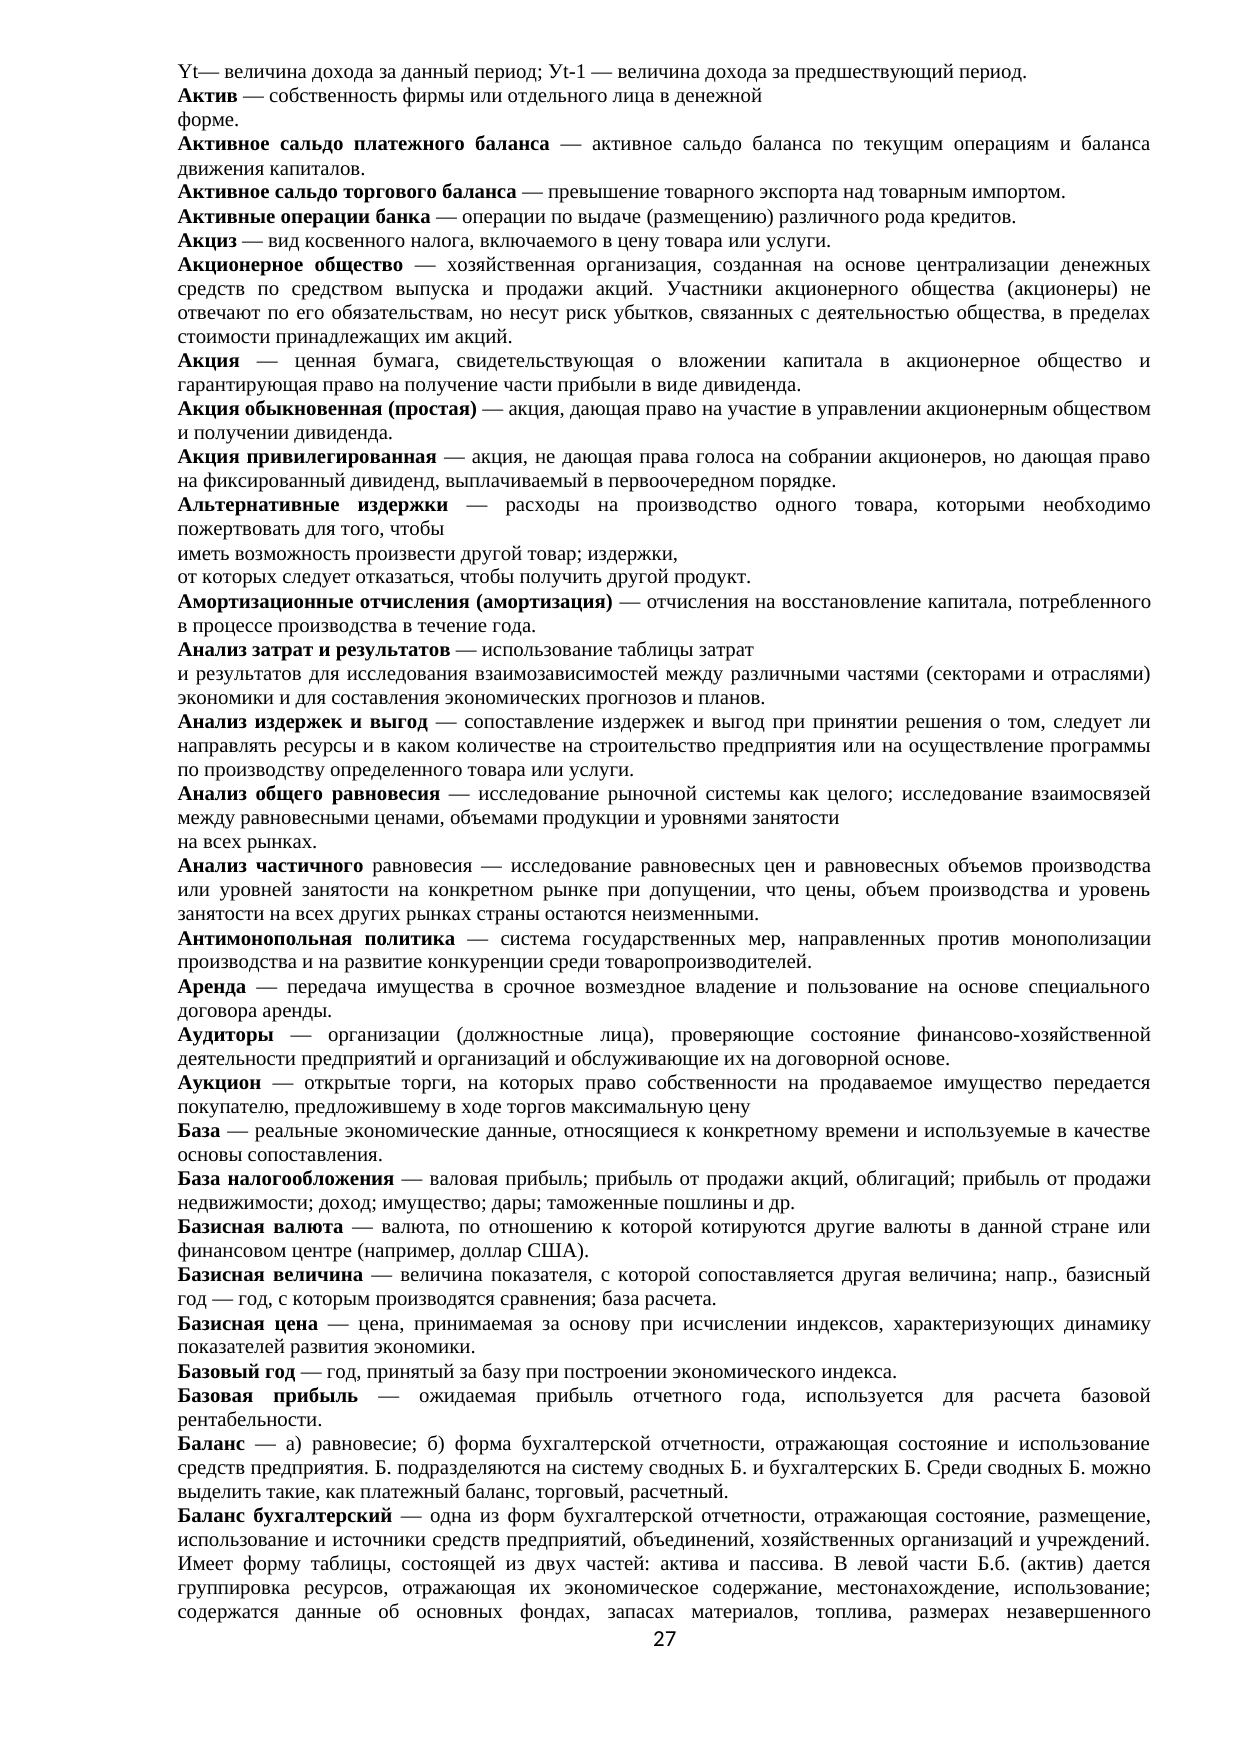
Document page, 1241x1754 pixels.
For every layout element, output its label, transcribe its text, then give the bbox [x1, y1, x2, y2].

text Базисная валюта — валюта, по отношению к которой котируются другие валюты в данной стране или финансовом центре (например, доллар США). [177, 1214, 1152, 1262]
text Акционерное общество — хозяйственная организация, созданная на основе централизации денежных средств по средством выпуска и продажи акций. Участники акционерного общества (акционеры) не отвечают по его обязательствам, но несут риск убытков, связанных с деятельностью общества, в пределах стоимости принадлежащих им акций. [177, 252, 1152, 348]
text Акциз — вид косвенного налога, включаемого в цену товара или услуги. [177, 228, 1152, 252]
text Активные операции банка — операции по выдаче (размещению) различного рода кредитов. [177, 203, 1152, 228]
text Альтернативные издержки — расходы на производство одного товара, которыми необходимо пожертвовать для того, чтобы [177, 492, 1152, 540]
text Yt— величина дохода за данный период; Уt-1 — величина дохода за предшествующий период. [177, 59, 1152, 83]
text Анализ частичного равновесия — исследование равновесных цен и равновесных объемов производства или уровней занятости на конкретном рынке при допущении, что цены, объем производства и уровень занятости на всех других рынках страны остаются неизменными. [177, 853, 1152, 925]
text Базисная величина — величина показателя, с которой сопоставляется другая величина; напр., базисный год — год, с которым производятся сравнения; база расчета. [177, 1262, 1152, 1310]
text и результатов для исследования взаимозависимостей между различными частями (секторами и отраслями) экономики и для составления экономических прогнозов и планов. [177, 661, 1152, 709]
text Анализ затрат и результатов — использование таблицы затрат [177, 637, 1152, 661]
text иметь возможность произвести другой товар; издержки, [177, 540, 1152, 564]
text Анализ издержек и выгод — сопоставление издержек и выгод при принятии решения о том, следует ли направлять ресурсы и в каком количестве на строительство предприятия или на осуществление программы по производству определенного товара или услуги. [177, 709, 1152, 781]
text Базовый год — год, принятый за базу при построении экономического индекса. [177, 1358, 1152, 1383]
text Амортизационные отчисления (амортизация) — отчисления на восстановление капитала, потребленного в процессе производства в течение года. [177, 588, 1152, 637]
text Баланс — а) равновесие; б) форма бухгалтерской отчетности, отражающая состояние и использование средств предприятия. Б. подразделяются на систему сводных Б. и бухгалтерских Б. Среди сводных Б. можно выделить такие, как платежный баланс, торговый, расчетный. [177, 1431, 1152, 1503]
text База налогообложения — валовая прибыль; прибыль от продажи акций, облигаций; прибыль от продажи недвижимости; доход; имущество; дары; таможенные пошлины и др. [177, 1166, 1152, 1214]
text Акция привилегированная — акция, не дающая права голоса на собрании акционеров, но дающая право на фиксированный дивиденд, выплачиваемый в первоочередном порядке. [177, 444, 1152, 492]
text форме. [177, 107, 1152, 131]
text Актив — собственность фирмы или отдельного лица в денежной [177, 83, 1152, 107]
text Базовая прибыль — ожидаемая прибыль отчетного года, используется для расчета базовой рентабельности. [177, 1383, 1152, 1431]
text Аукцион — открытые торги, на которых право собственности на продаваемое имущество передается покупателю, предложившему в ходе торгов максимальную цену [177, 1070, 1152, 1118]
text Активное сальдо торгового баланса — превышение товарного экспорта над товарным импортом. [177, 179, 1152, 203]
text Базисная цена — цена, принимаемая за основу при исчислении индексов, характеризующих динамику показателей развития экономики. [177, 1310, 1152, 1358]
text Анализ общего равновесия — исследование рыночной системы как целого; исследование взаимосвязей между равновесными ценами, объемами продукции и уровнями занятости [177, 781, 1152, 829]
text от которых следует отказаться, чтобы получить другой продукт. [177, 564, 1152, 588]
text Аудиторы — организации (должностные лица), проверяющие состояние финансово-хозяйственной деятельности предприятий и организаций и обслуживающие их на договорной основе. [177, 1022, 1152, 1070]
text Акция обыкновенная (простая) — акция, дающая право на участие в управлении акционерным обществом и получении дивиденда. [177, 396, 1152, 444]
text База — реальные экономические данные, относящиеся к конкретному времени и используемые в качестве основы сопоставления. [177, 1118, 1152, 1166]
text Аренда — передача имущества в срочное возмездное владение и пользование на основе специального договора аренды. [177, 973, 1152, 1022]
text Акция — ценная бумага, свидетельствующая о вложении капитала в акционерное общество и гарантирующая право на получение части прибыли в виде дивиденда. [177, 348, 1152, 396]
text Антимонопольная политика — система государственных мер, направленных против монополизации производства и на развитие конкуренции среди товаропроизводителей. [177, 925, 1152, 973]
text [177, 1503, 1152, 1623]
text Активное сальдо платежного баланса — активное сальдо баланса по текущим операциям и баланса движения капиталов. [177, 131, 1152, 179]
text на всех рынках. [177, 829, 1152, 853]
